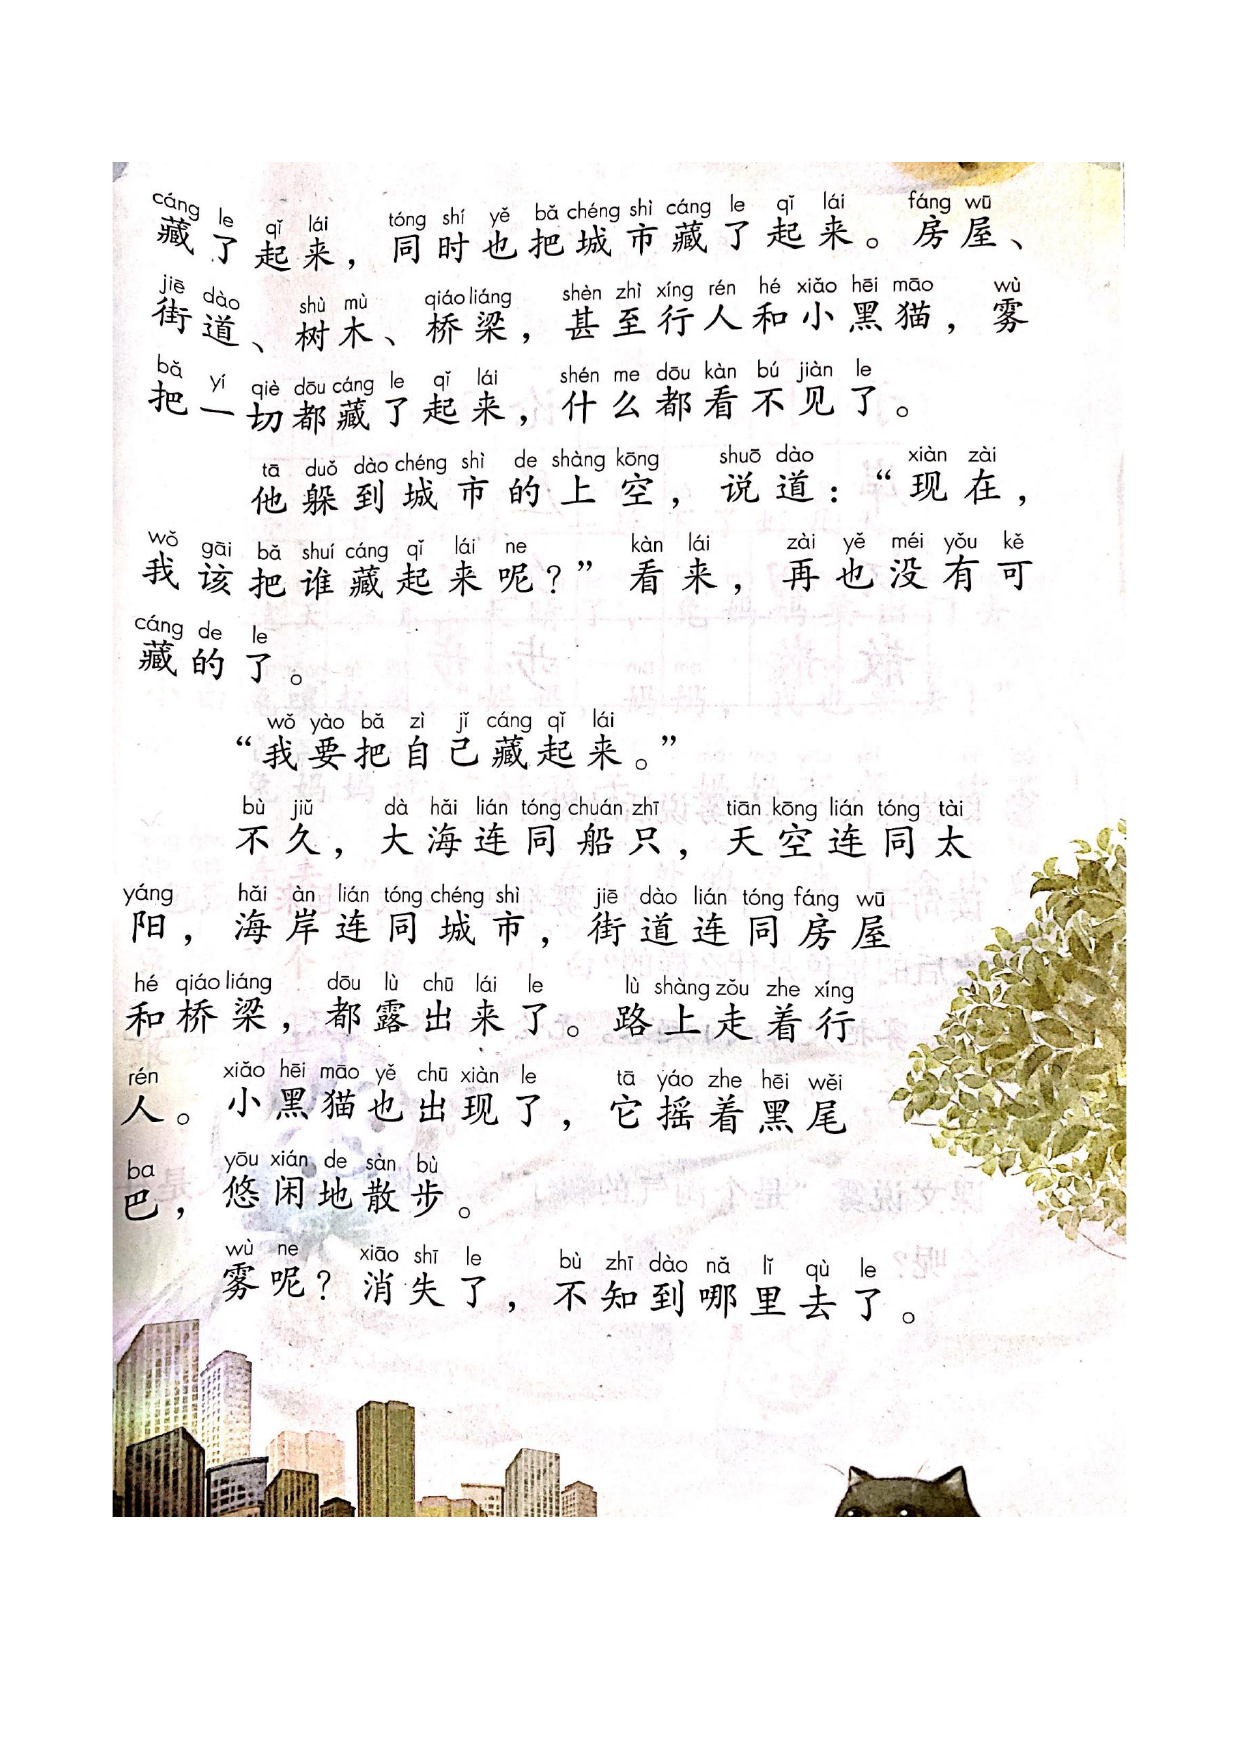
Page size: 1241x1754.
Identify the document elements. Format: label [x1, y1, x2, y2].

picture [112, 162, 1127, 1517]
